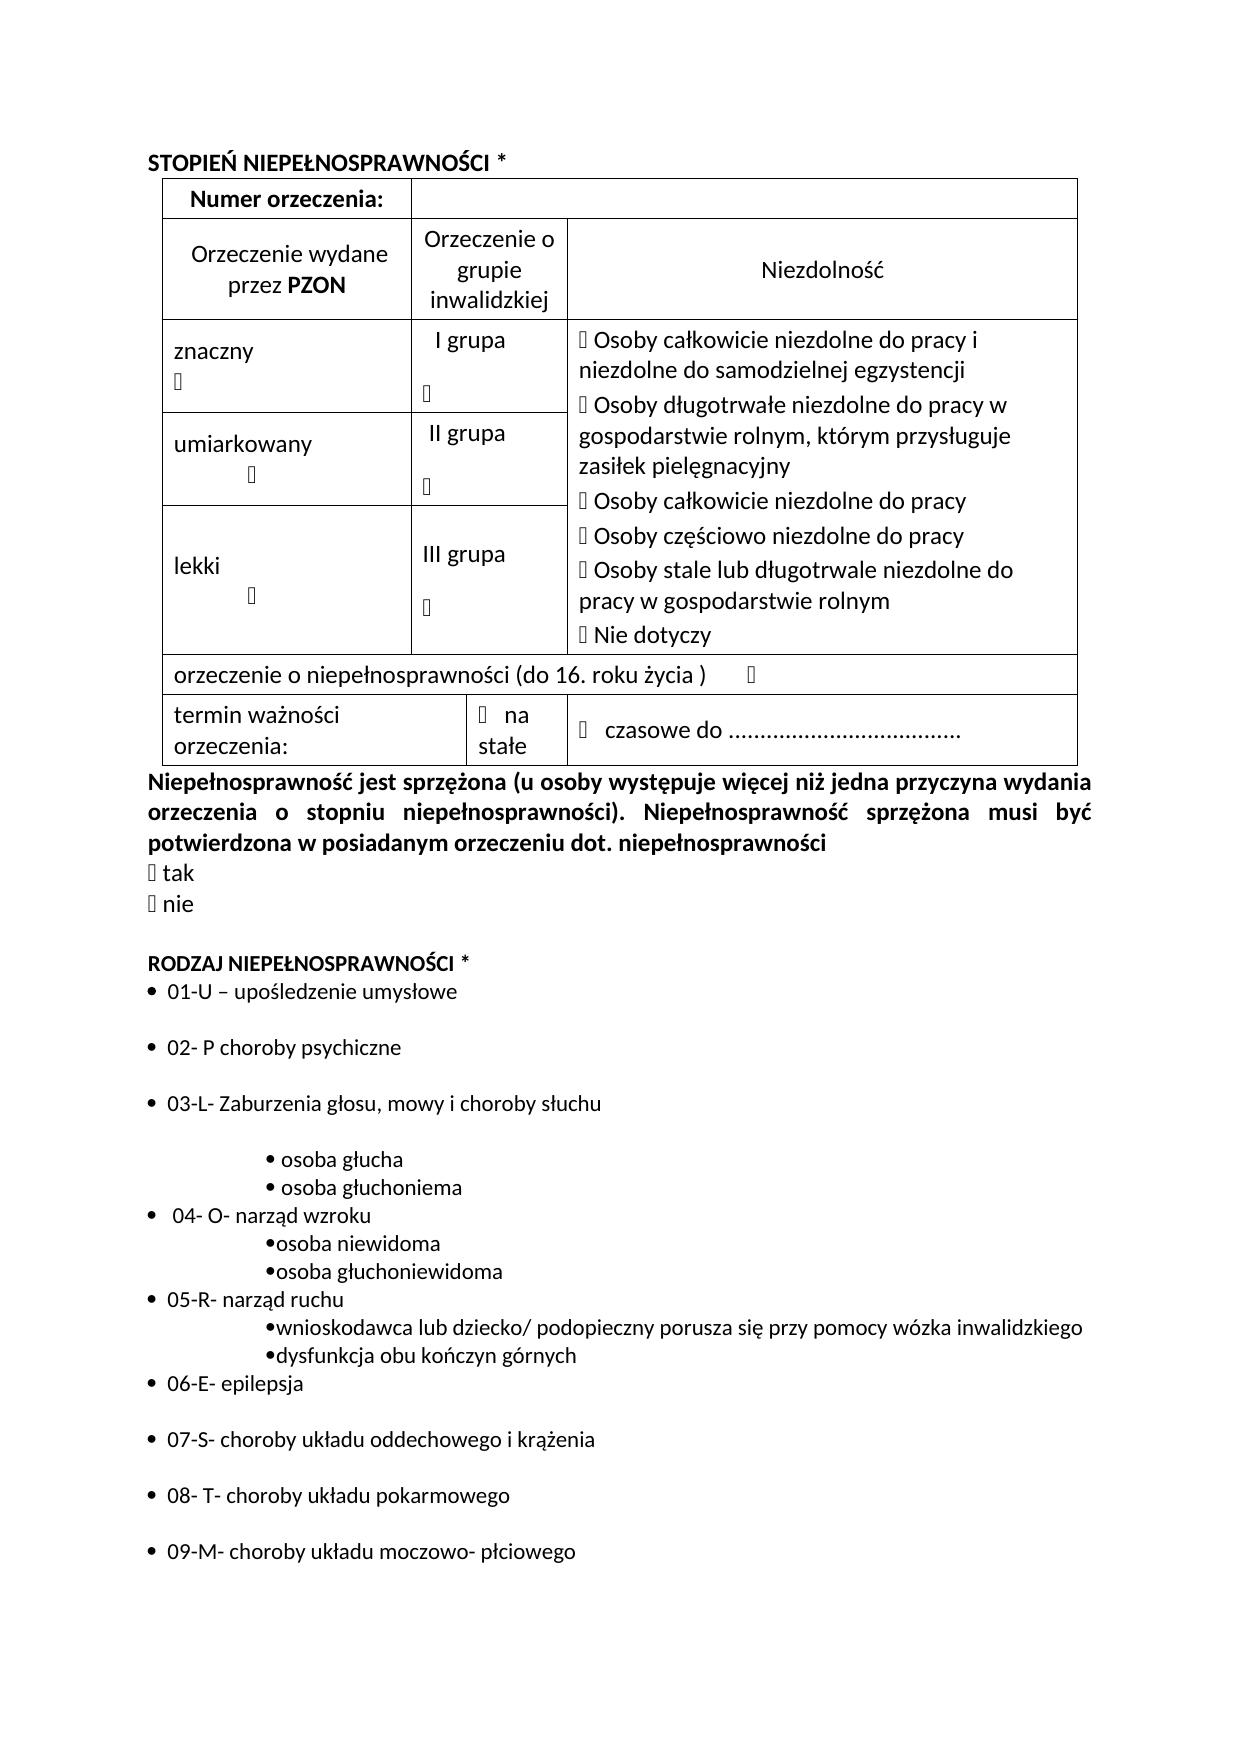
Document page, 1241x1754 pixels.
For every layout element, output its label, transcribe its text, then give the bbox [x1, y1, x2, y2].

text 08- T- choroby układu pokarmowego [148, 1481, 1093, 1509]
text tak [148, 857, 1093, 888]
text osoba głuchoniema [148, 1173, 1093, 1201]
text osoba głucha [148, 1145, 1093, 1173]
table_cell III grupa [412, 320, 567, 412]
text Niepełnosprawność jest sprzężona (u osoby występuje więcej niż jedna przyczyna wydania orzeczenia o stopniu niepełnosprawności). Niepełnosprawność sprzężona musi być potwierdzona w posiadanym orzeczeniu dot. niepełnosprawności [148, 766, 1093, 857]
table_cell orzeczenie o niepełnosprawności (do 16. roku życia ) [163, 655, 1077, 694]
text osoba niewidoma [148, 1229, 1093, 1257]
text 02- P choroby psychiczne [148, 1033, 1093, 1061]
text 09-M- choroby układu moczowo- płciowego [148, 1537, 1093, 1565]
table_cell Orzeczenie o grupie inwalidzkiej [412, 219, 567, 319]
table_cell na stałe [467, 695, 567, 765]
table_cell lekki [163, 506, 411, 654]
table_cell czasowe do ..................................... [568, 695, 1077, 765]
text 05-R- narząd ruchu [148, 1285, 1093, 1313]
table_cell Orzeczenie wydane przez PZON [163, 219, 411, 319]
text wnioskodawca lub dziecko/ podopieczny porusza się przy pomocy wózka inwalidzkiego [148, 1313, 1093, 1341]
table_cell termin ważności orzeczenia: [163, 695, 466, 765]
table_cell Niezdolność [568, 219, 1077, 319]
text dysfunkcja obu kończyn górnych [148, 1341, 1093, 1369]
table_cell umiarkowany [163, 413, 411, 505]
text 01-U – upośledzenie umysłowe [148, 977, 1093, 1005]
text 06-E- epilepsja [148, 1369, 1093, 1397]
text 07-S- choroby układu oddechowego i krążenia [148, 1425, 1093, 1453]
text 04- O- narząd wzroku [148, 1201, 1093, 1229]
text RODZAJ NIEPEŁNOSPRAWNOŚCI * [148, 949, 1093, 977]
table_header [412, 179, 1077, 218]
table_cell III grupa [412, 413, 567, 505]
text STOPIEŃ NIEPEŁNOSPRAWNOŚCI * [148, 148, 1093, 178]
table_cell Osoby całkowicie niezdolne do pracy i niezdolne do samodzielnej egzystencji Osoby długotrwałe niezdolne do pracy w gospodarstwie rolnym, którym przysługuje zasiłek pielęgnacyjny Osoby całkowicie niezdolne do pracy Osoby częściowo niezdolne do pracy Osoby stale lub długotrwale niezdolne do pracy w gospodarstwie rolnym Nie dotyczy [568, 320, 1077, 654]
table_cell III grupa [412, 506, 567, 654]
table_cell znaczny [163, 320, 411, 412]
text 03-L- Zaburzenia głosu, mowy i choroby słuchu [148, 1089, 1093, 1117]
text nie [148, 888, 1093, 918]
text osoba głuchoniewidoma [148, 1257, 1093, 1285]
table_header Numer orzeczenia: [163, 179, 411, 218]
